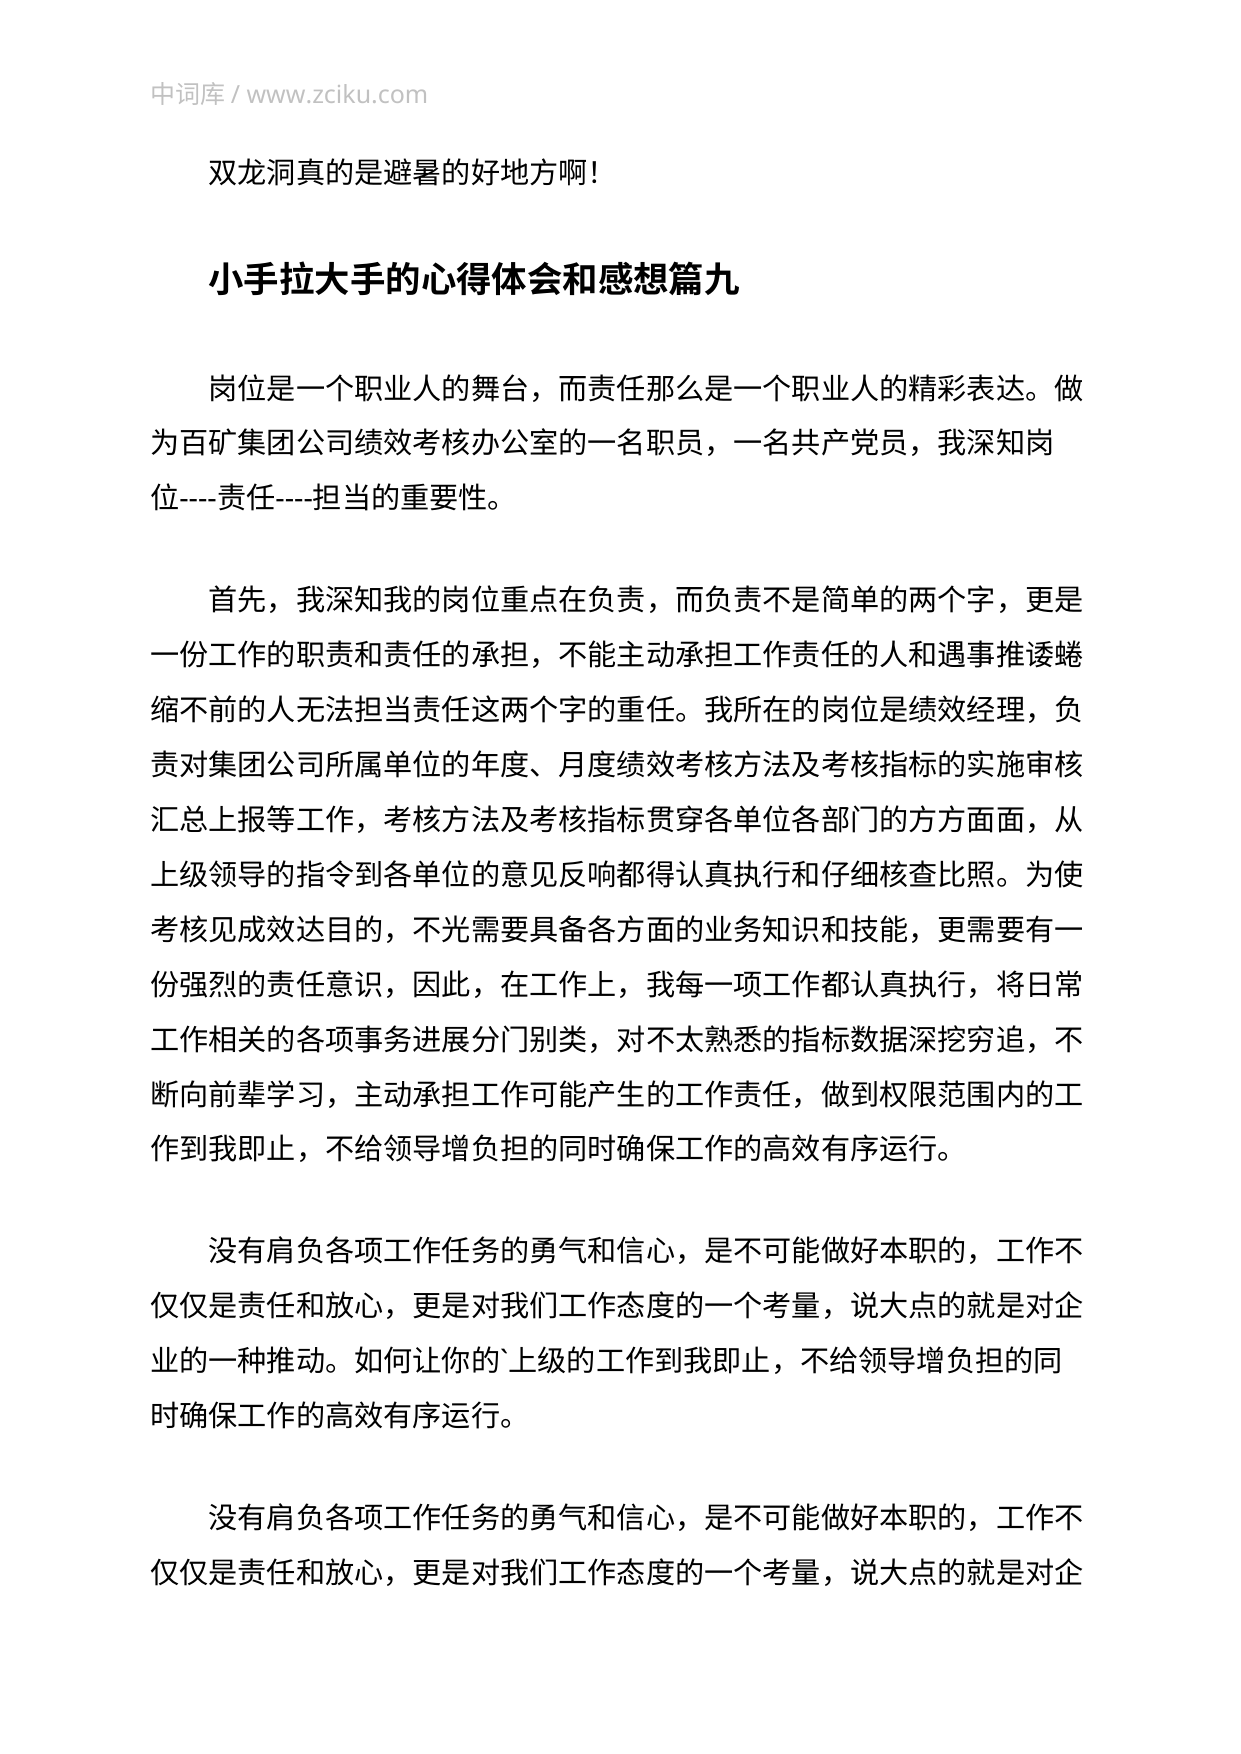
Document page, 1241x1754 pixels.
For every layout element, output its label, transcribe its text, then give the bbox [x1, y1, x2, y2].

text 首先，我深知我的岗位重点在负责，而负责不是简单的两个字，更是一份工作的职责和责任的承担，不能主动承担工作责任的人和遇事推诿蜷缩不前的人无法担当责任这两个字的重任。我所在的岗位是绩效经理，负责对集团公司所属单位的年度、月度绩效考核方法及考核指标的实施审核汇总上报等工作，考核方法及考核指标贯穿各单位各部门的方方面面，从上级领导的指令到各单位的意见反响都得认真执行和仔细核查比照。为使考核见成效达目的，不光需要具备各方面的业务知识和技能，更需要有一份强烈的责任意识，因此，在工作上，我每一项工作都认真执行，将日常工作相关的各项事务进展分门别类，对不太熟悉的指标数据深挖穷追，不断向前辈学习，主动承担工作可能产生的工作责任，做到权限范围内的工作到我即止，不给领导增负担的同时确保工作的高效有序运行。 [150, 577, 1090, 1168]
text 没有肩负各项工作任务的勇气和信心，是不可能做好本职的，工作不仅仅是责任和放心，更是对我们工作态度的一个考量，说大点的就是对企业的一种推动。如何让你的`上级的工作到我即止，不给领导增负担的同时确保工作的高效有序运行。 [150, 1228, 1090, 1435]
text 岗位是一个职业人的舞台，而责任那么是一个职业人的精彩表达。做为百矿集团公司绩效考核办公室的一名职员，一名共产党员，我深知岗位----责任----担当的重要性。 [150, 365, 1090, 517]
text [150, 1494, 1090, 1591]
text 双龙洞真的是避暑的好地方啊！ [150, 150, 1090, 192]
text 小手拉大手的心得体会和感想篇九 [150, 252, 1090, 303]
